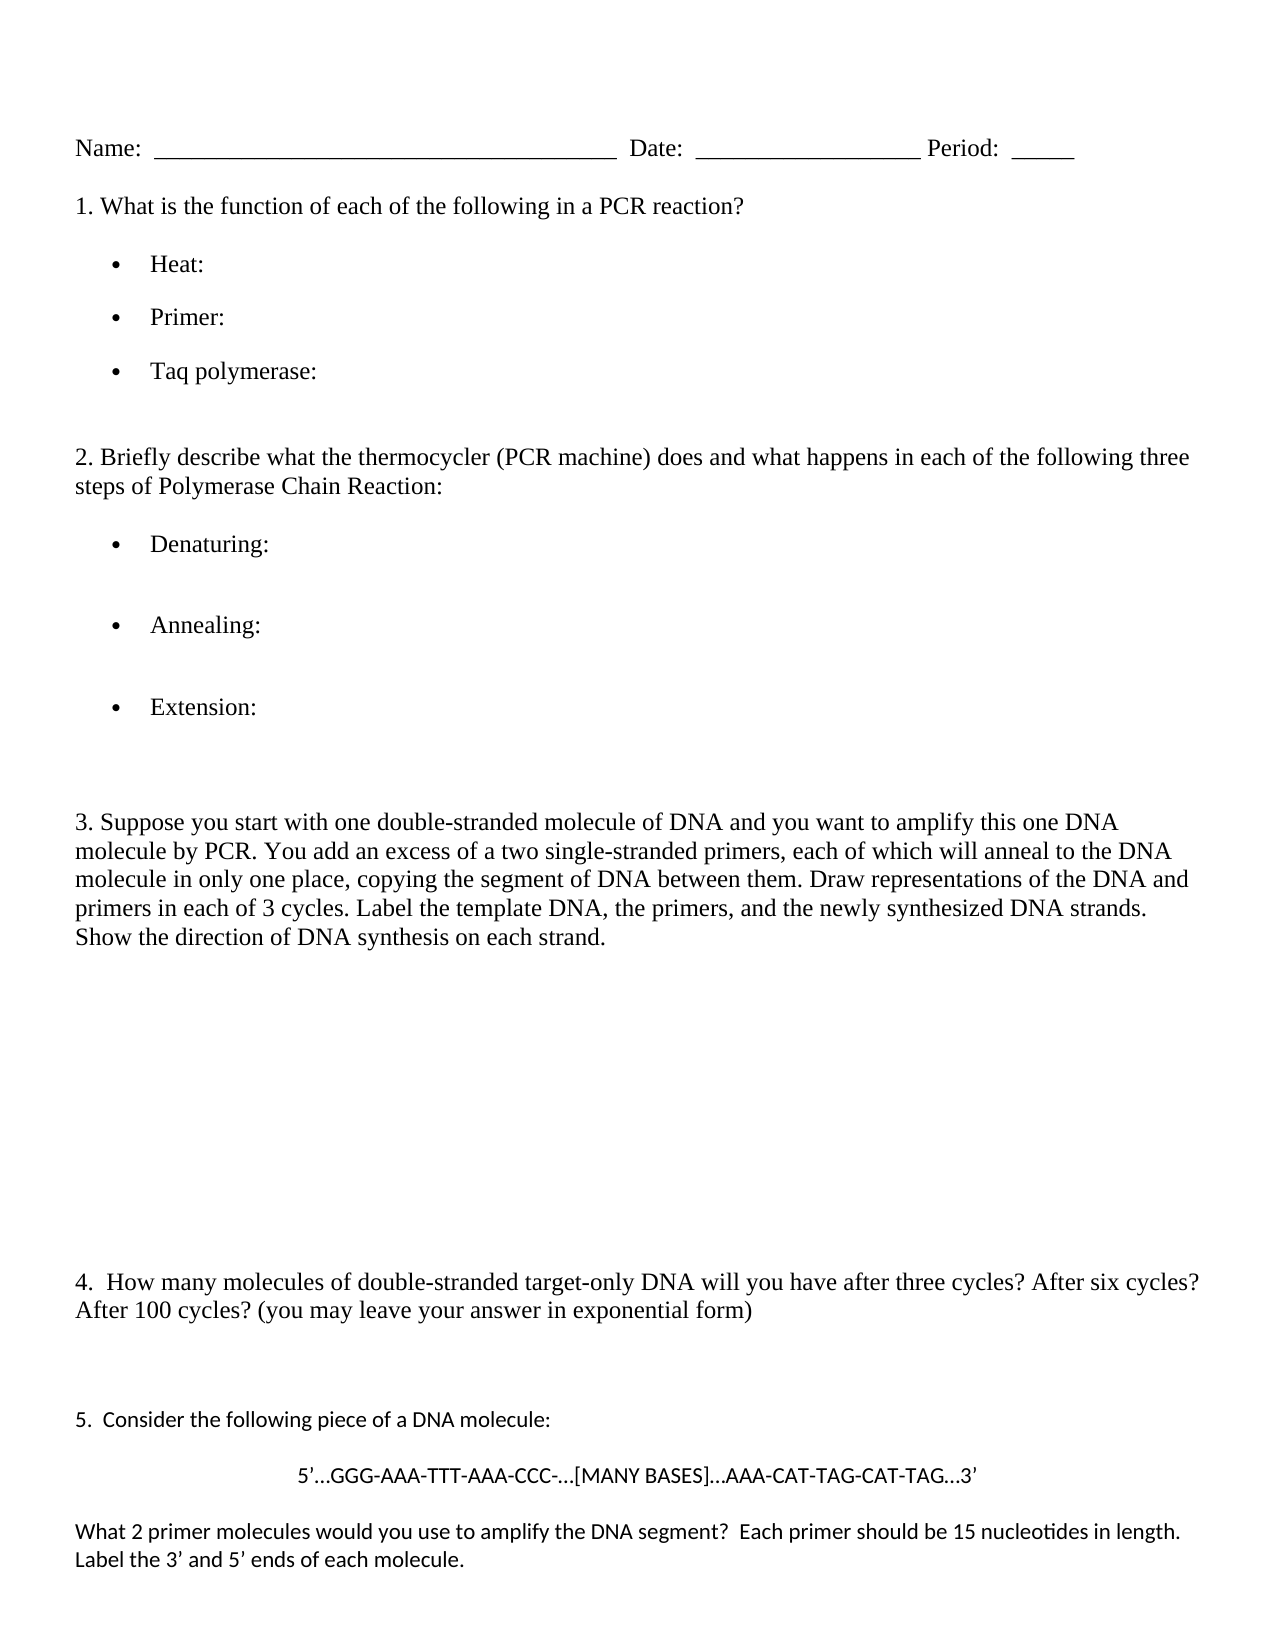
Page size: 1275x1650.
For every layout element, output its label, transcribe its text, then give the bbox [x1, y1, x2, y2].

list Denaturing: [112, 529, 1200, 586]
text 1. What is the function of each of the following in a PCR reaction? [75, 191, 1200, 219]
text 5. Consider the following piece of a DNA molecule: [75, 1405, 1200, 1433]
list Primer: [112, 302, 1200, 331]
list Annealing: [112, 611, 1200, 667]
text 5’…GGG-AAA-TTT-AAA-CCC-…[MANY BASES]…AAA-CAT-TAG-CAT-TAG…3’ [75, 1461, 1200, 1489]
text What 2 primer molecules would you use to amplify the DNA segment? Each primer should be 15 nucleotides in length. Label the 3’ and 5’ ends of each molecule. [75, 1517, 1200, 1573]
text 2. Briefly describe what the thermocycler (PCR machine) does and what happens in each of the following three steps of Polymerase Chain Reaction: [75, 442, 1200, 500]
text 3. Suppose you start with one double-stranded molecule of DNA and you want to amplify this one DNA molecule by PCR. You add an excess of a two single-stranded primers, each of which will anneal to the DNA molecule in only one place, copying the segment of DNA between them. Draw representations of the DNA and primers in each of 3 cycles. Label the template DNA, the primers, and the newly synthesized DNA strands. Show the direction of DNA synthesis on each strand. [75, 807, 1200, 1238]
text 4. How many molecules of double-stranded target-only DNA will you have after three cycles? After six cycles? After 100 cycles? (you may leave your answer in exponential form) [75, 1267, 1200, 1324]
list Taq polymerase: [112, 356, 1200, 413]
list Heat: [112, 249, 1200, 277]
text Name: _____________________________________ Date: __________________ Period: _____ [75, 133, 1200, 162]
list Extension: [112, 692, 1200, 778]
